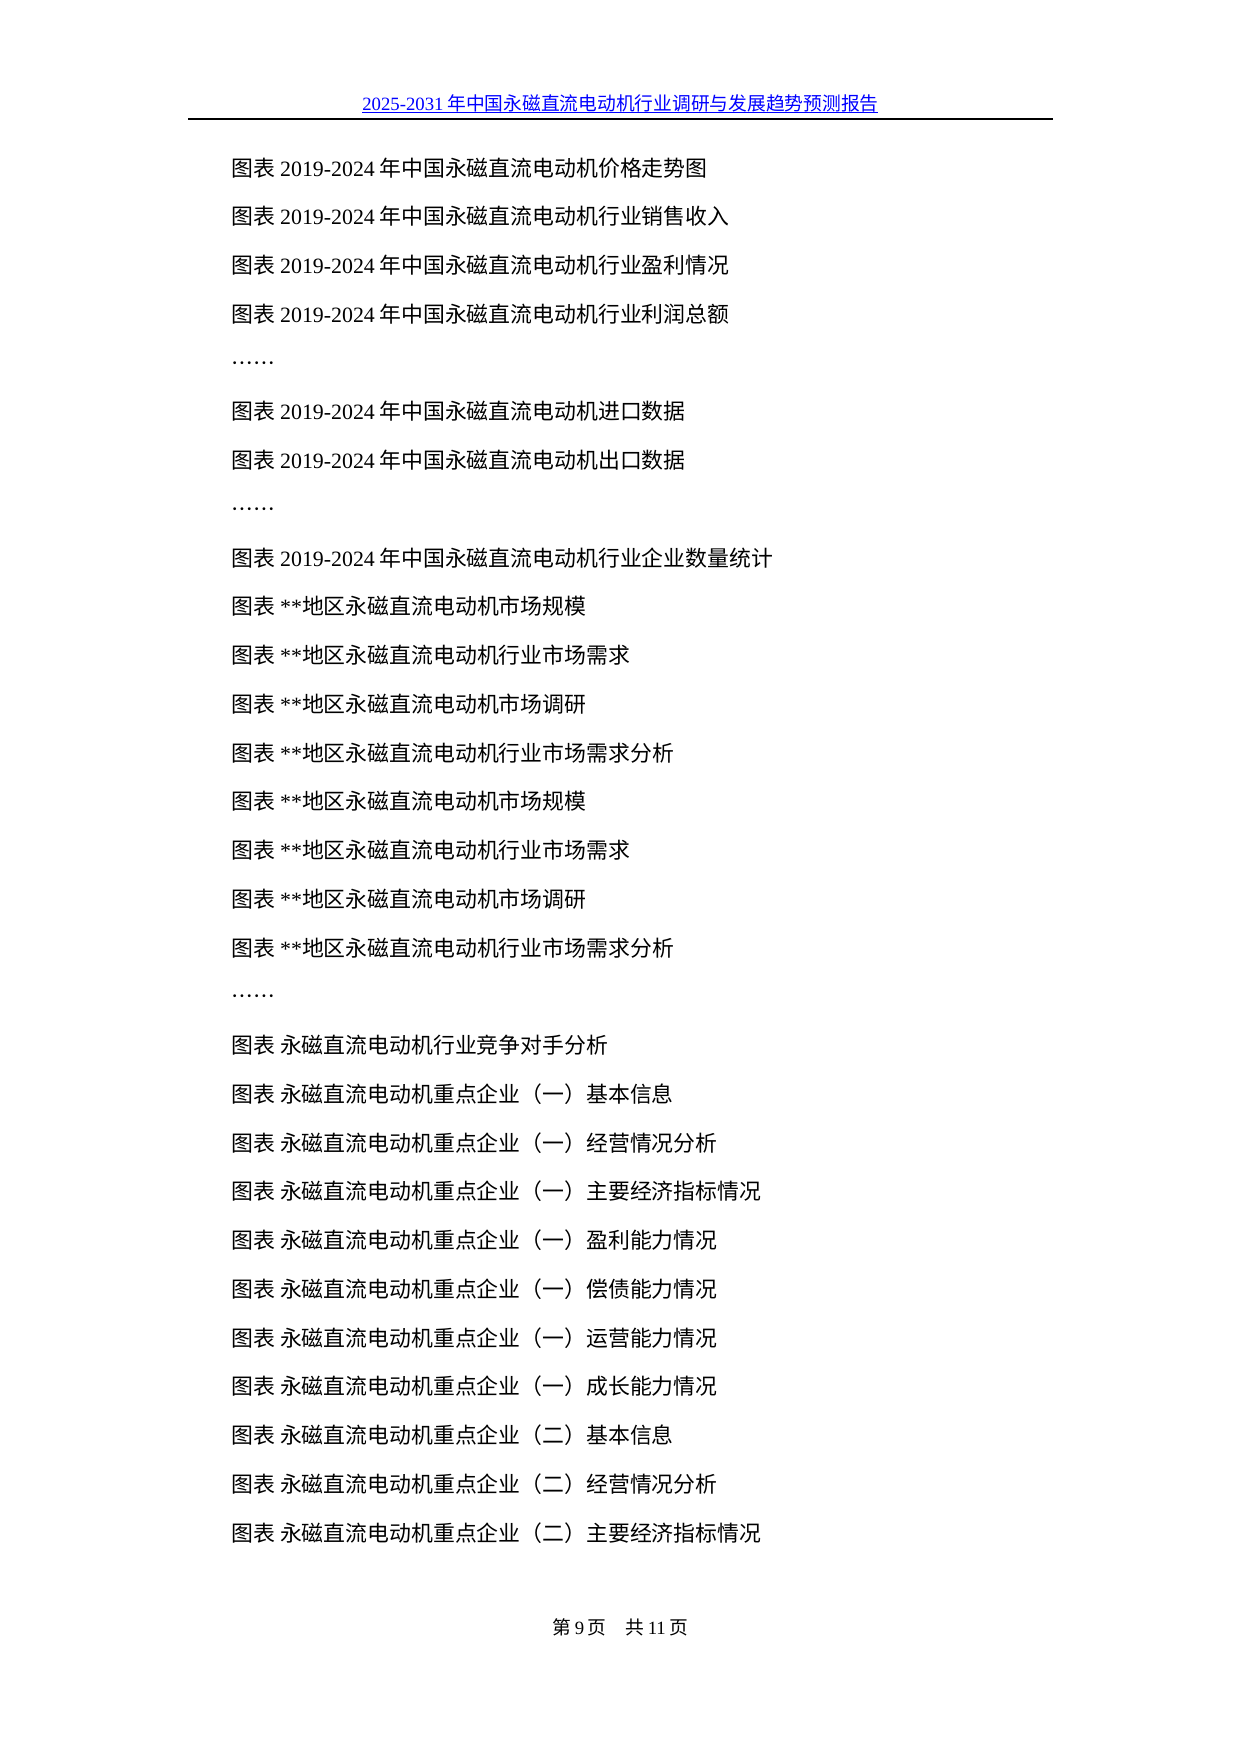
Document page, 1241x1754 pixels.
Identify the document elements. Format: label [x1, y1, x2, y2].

text [187, 150, 1053, 1548]
